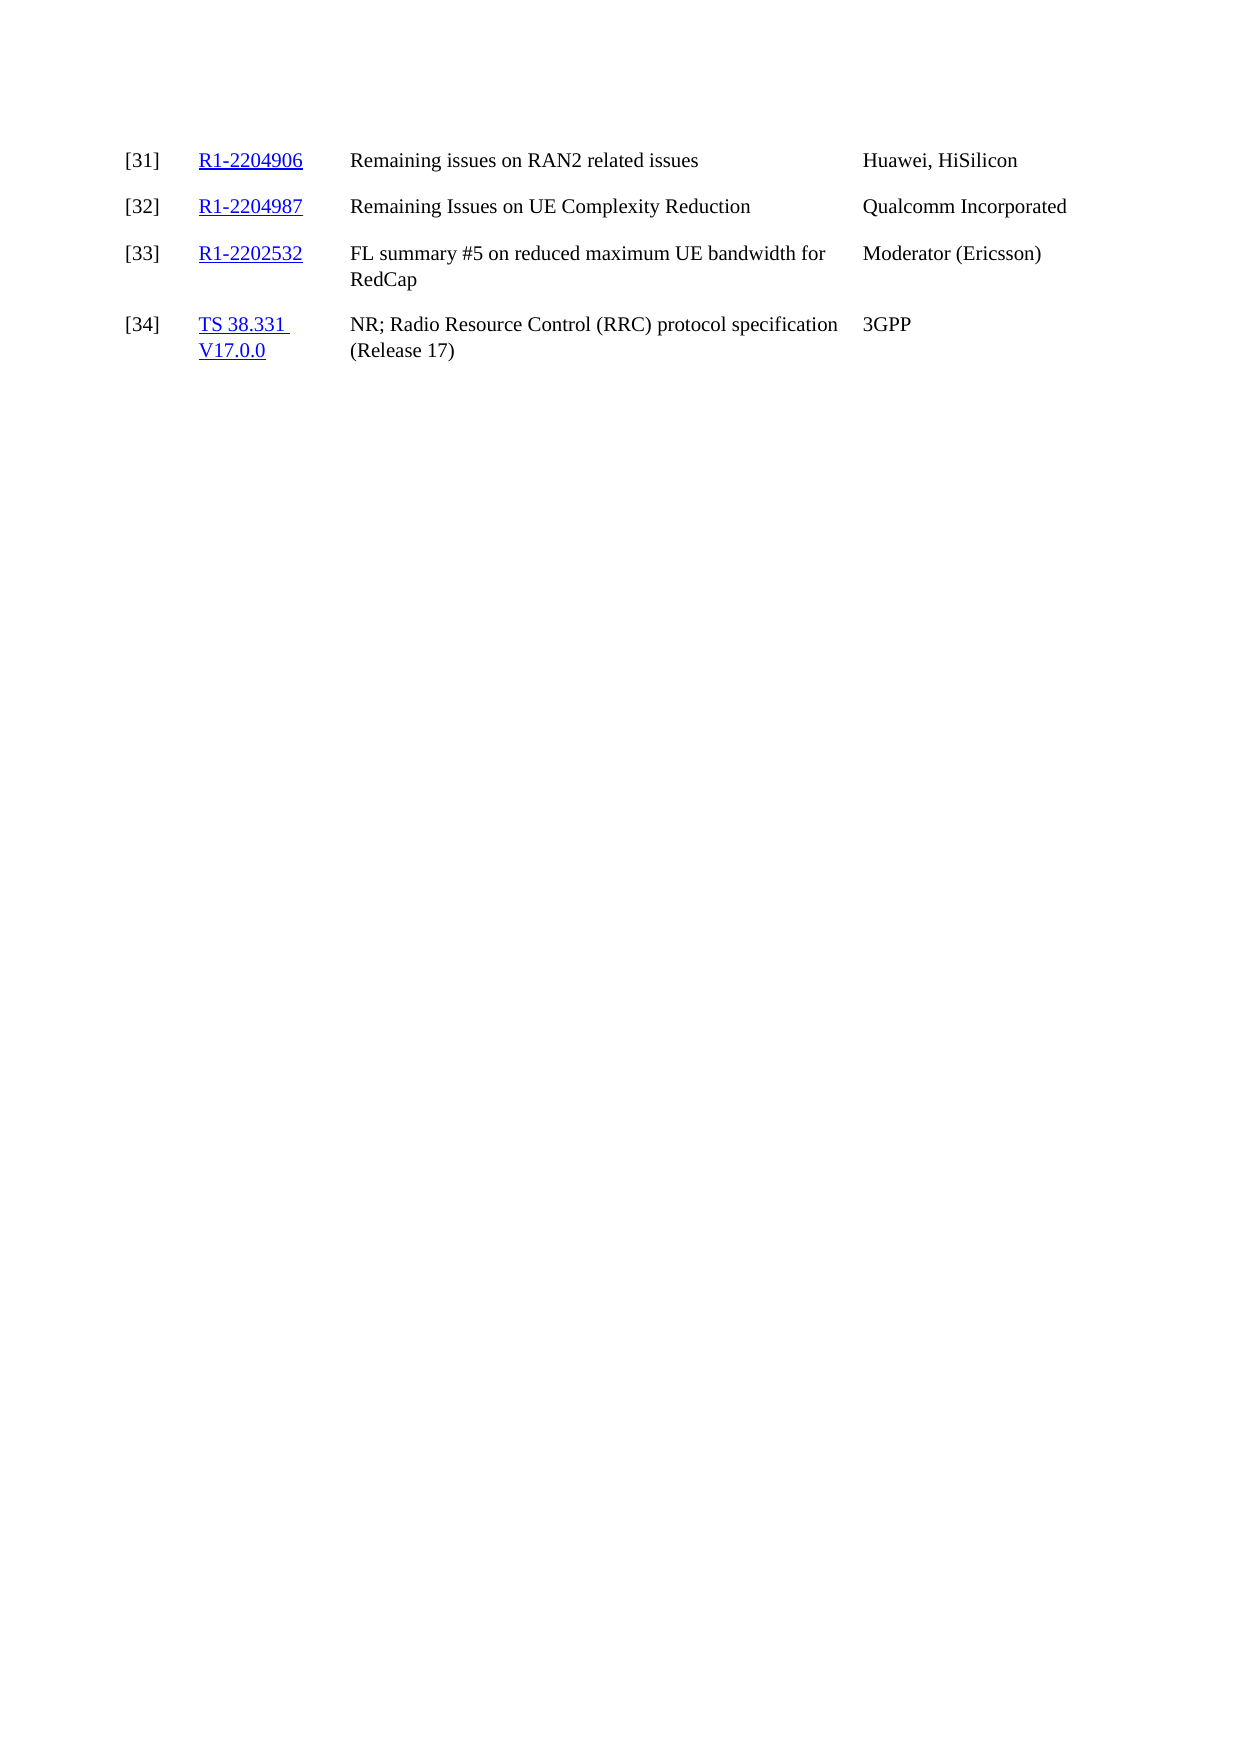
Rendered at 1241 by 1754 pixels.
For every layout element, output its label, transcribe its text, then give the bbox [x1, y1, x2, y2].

table_cell FL summary #5 on reduced maximum UE bandwidth for RedCap [343, 241, 855, 312]
table_cell Moderator (Ericsson) [855, 241, 1121, 312]
table_cell Qualcomm Incorporated [855, 194, 1121, 241]
table_cell [34] [118, 312, 191, 382]
table_cell TS 38.331 V17.0.0 [191, 312, 343, 382]
table_cell R1-2202532 [191, 241, 343, 312]
table_cell [32] [118, 194, 191, 241]
table_cell Huawei, HiSilicon [855, 148, 1121, 194]
table_cell 3GPP [855, 312, 1121, 382]
table_cell [33] [118, 241, 191, 312]
table_cell Remaining Issues on UE Complexity Reduction [343, 194, 855, 241]
table_cell R1-2204906 [191, 148, 343, 194]
table_cell R1-2204987 [191, 194, 343, 241]
table_cell Remaining issues on RAN2 related issues [343, 148, 855, 194]
table_cell [31] [118, 148, 191, 194]
table_cell NR; Radio Resource Control (RRC) protocol specification (Release 17) [343, 312, 855, 382]
